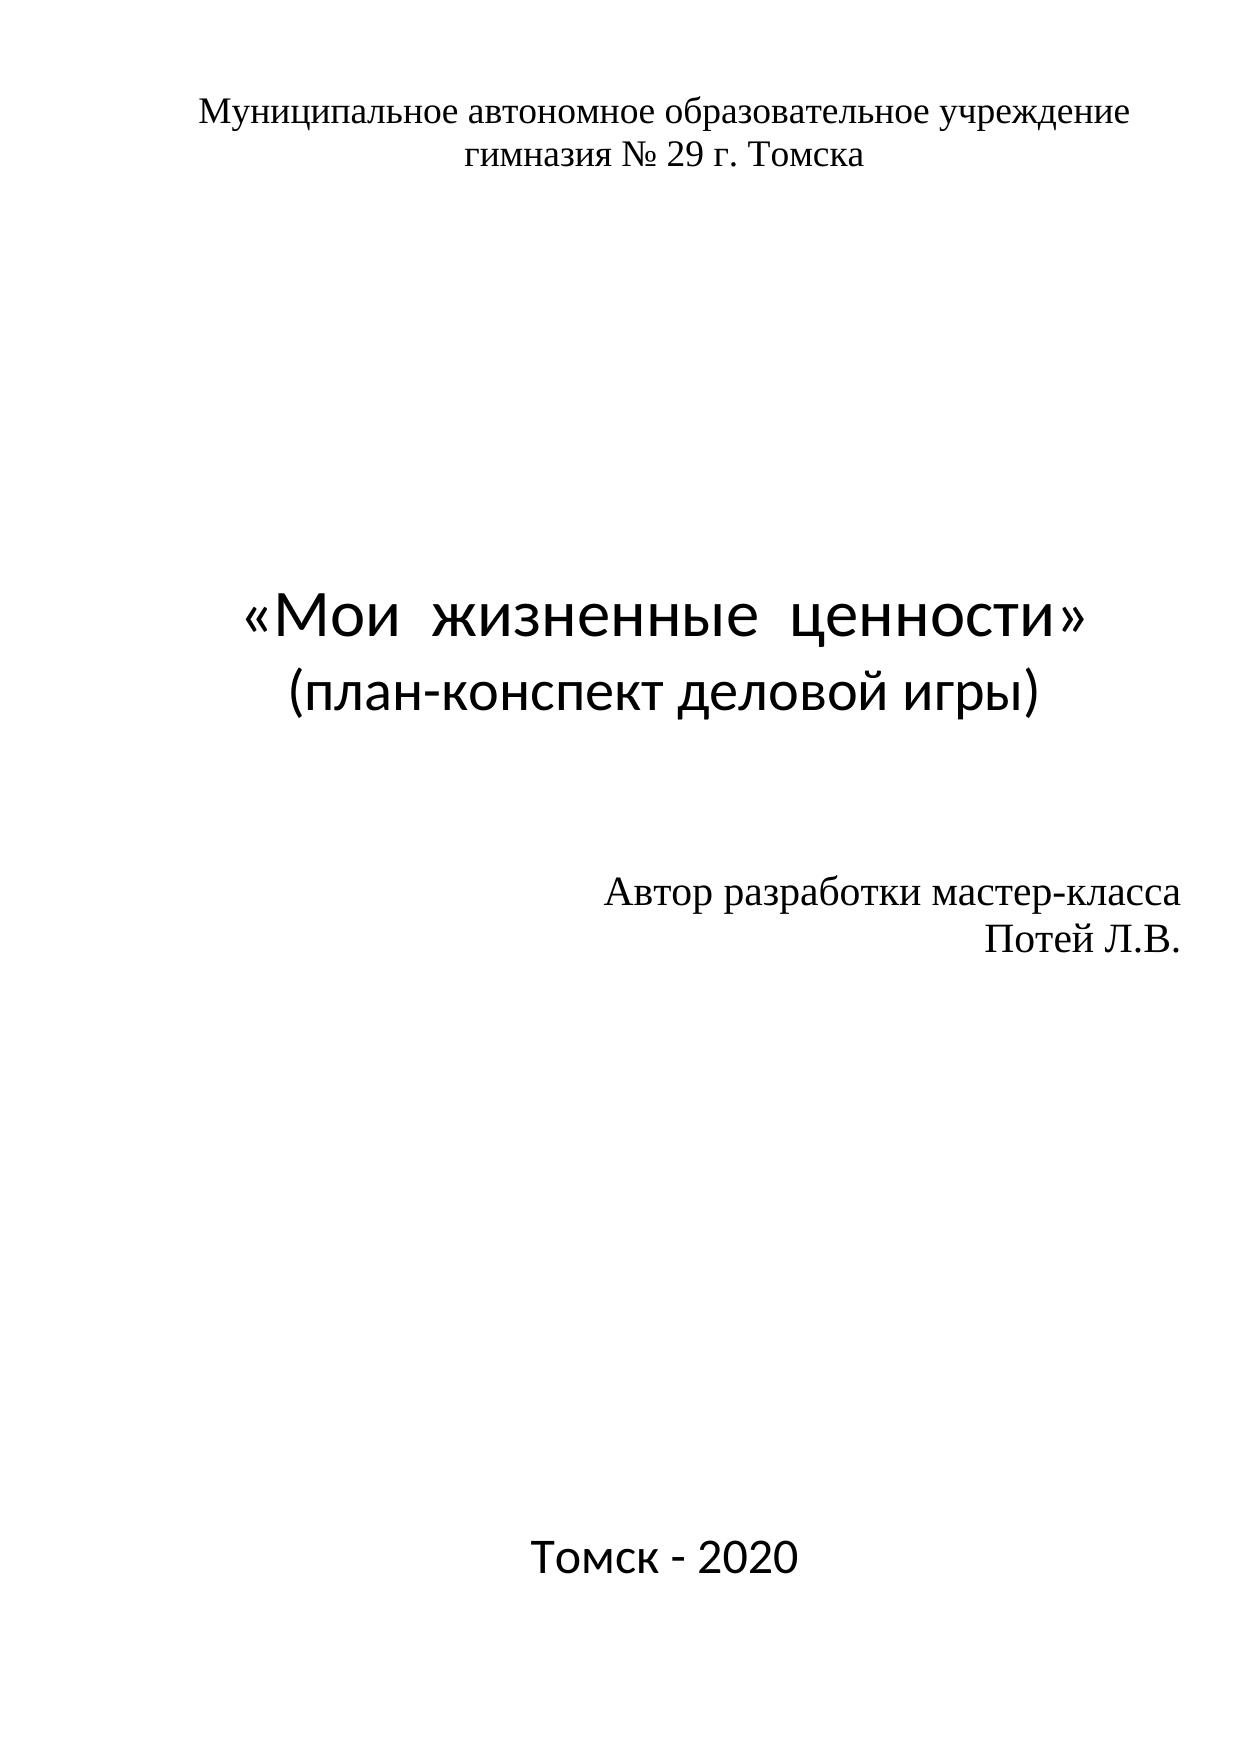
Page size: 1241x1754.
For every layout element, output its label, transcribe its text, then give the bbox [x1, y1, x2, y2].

text Томск - 2020 [177, 1525, 1152, 1586]
text Автор разработки мастер-класса [177, 866, 1181, 914]
text «Мои жизненные ценности» [177, 572, 1152, 653]
text (план-конспект деловой игры) [177, 653, 1152, 724]
text Муниципальное автономное образовательное учреждение гимназия № 29 г. Томска [177, 89, 1152, 175]
text Потей Л.В. [177, 914, 1181, 962]
